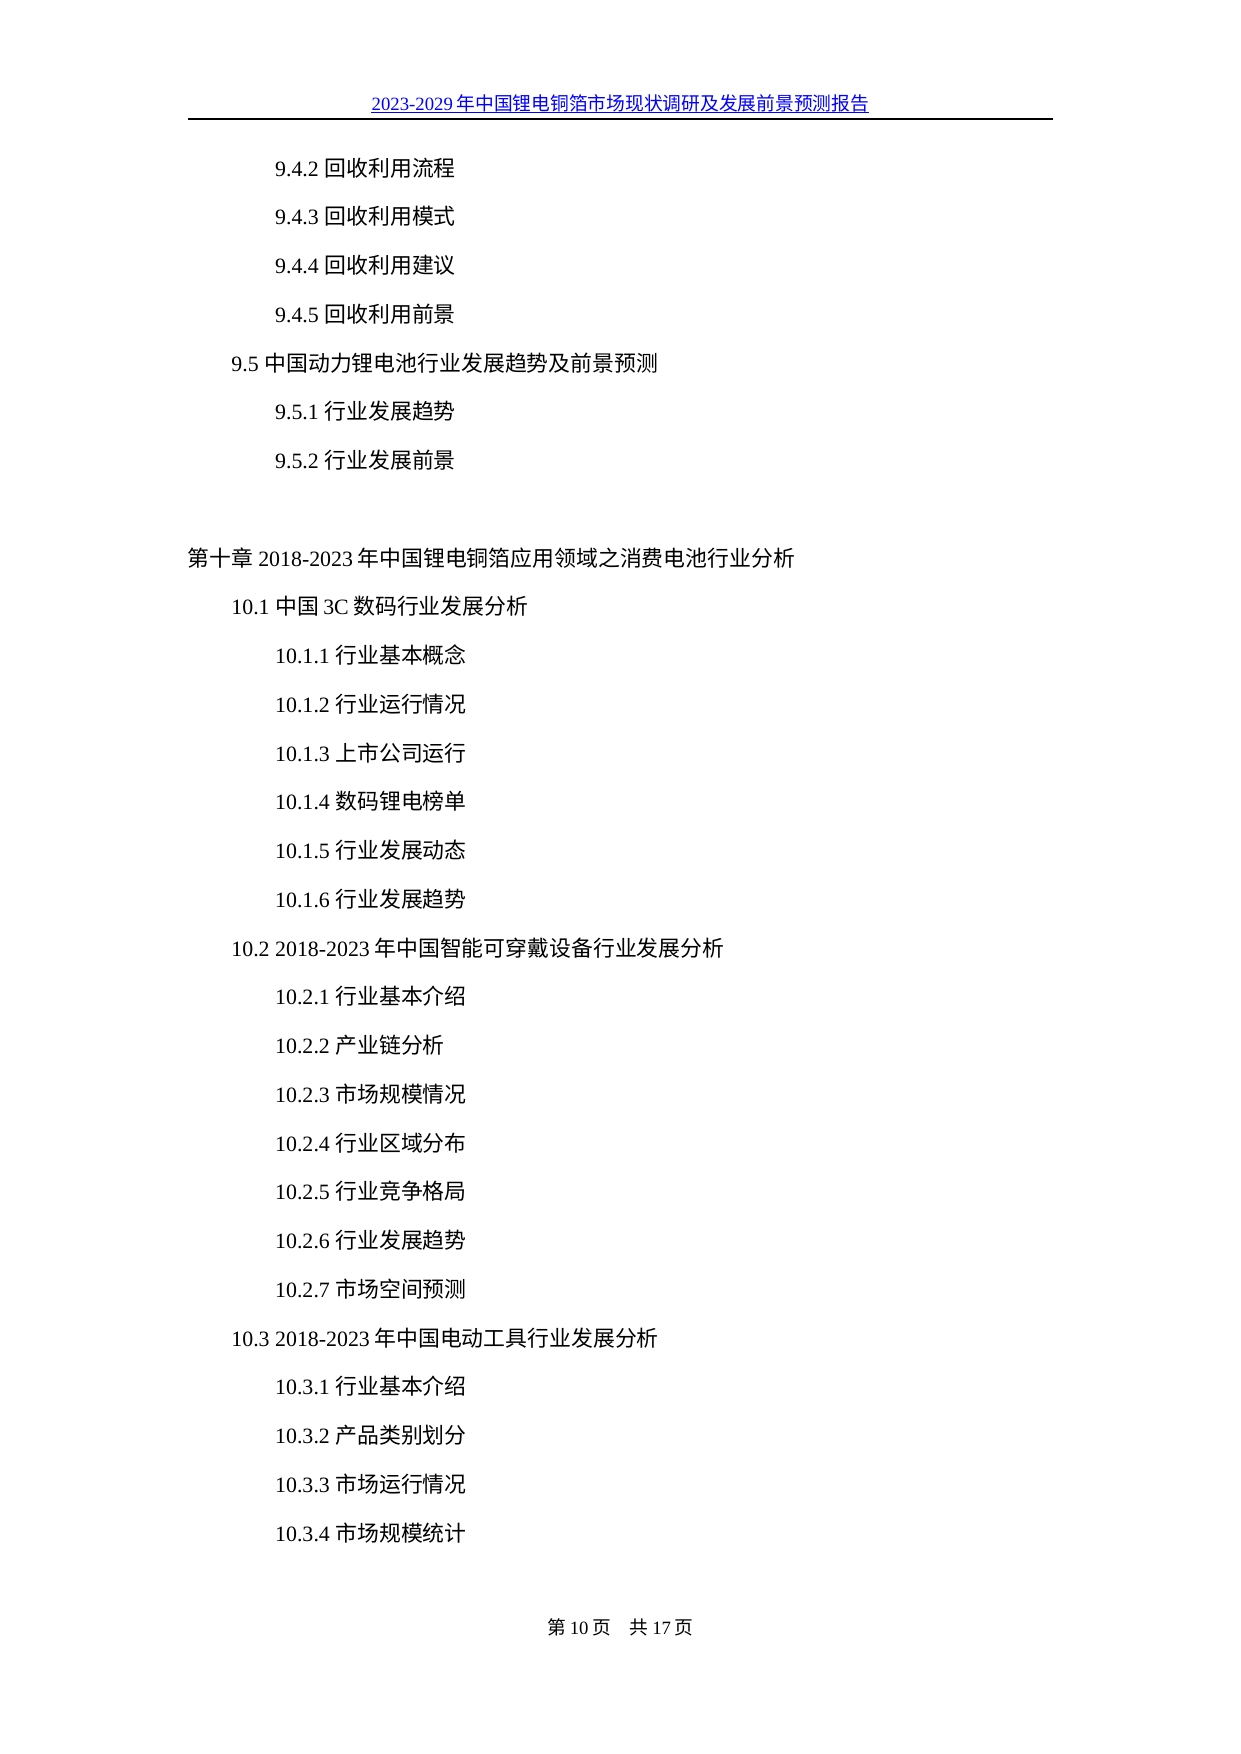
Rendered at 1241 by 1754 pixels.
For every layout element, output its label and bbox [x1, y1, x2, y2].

text [187, 150, 1053, 1548]
